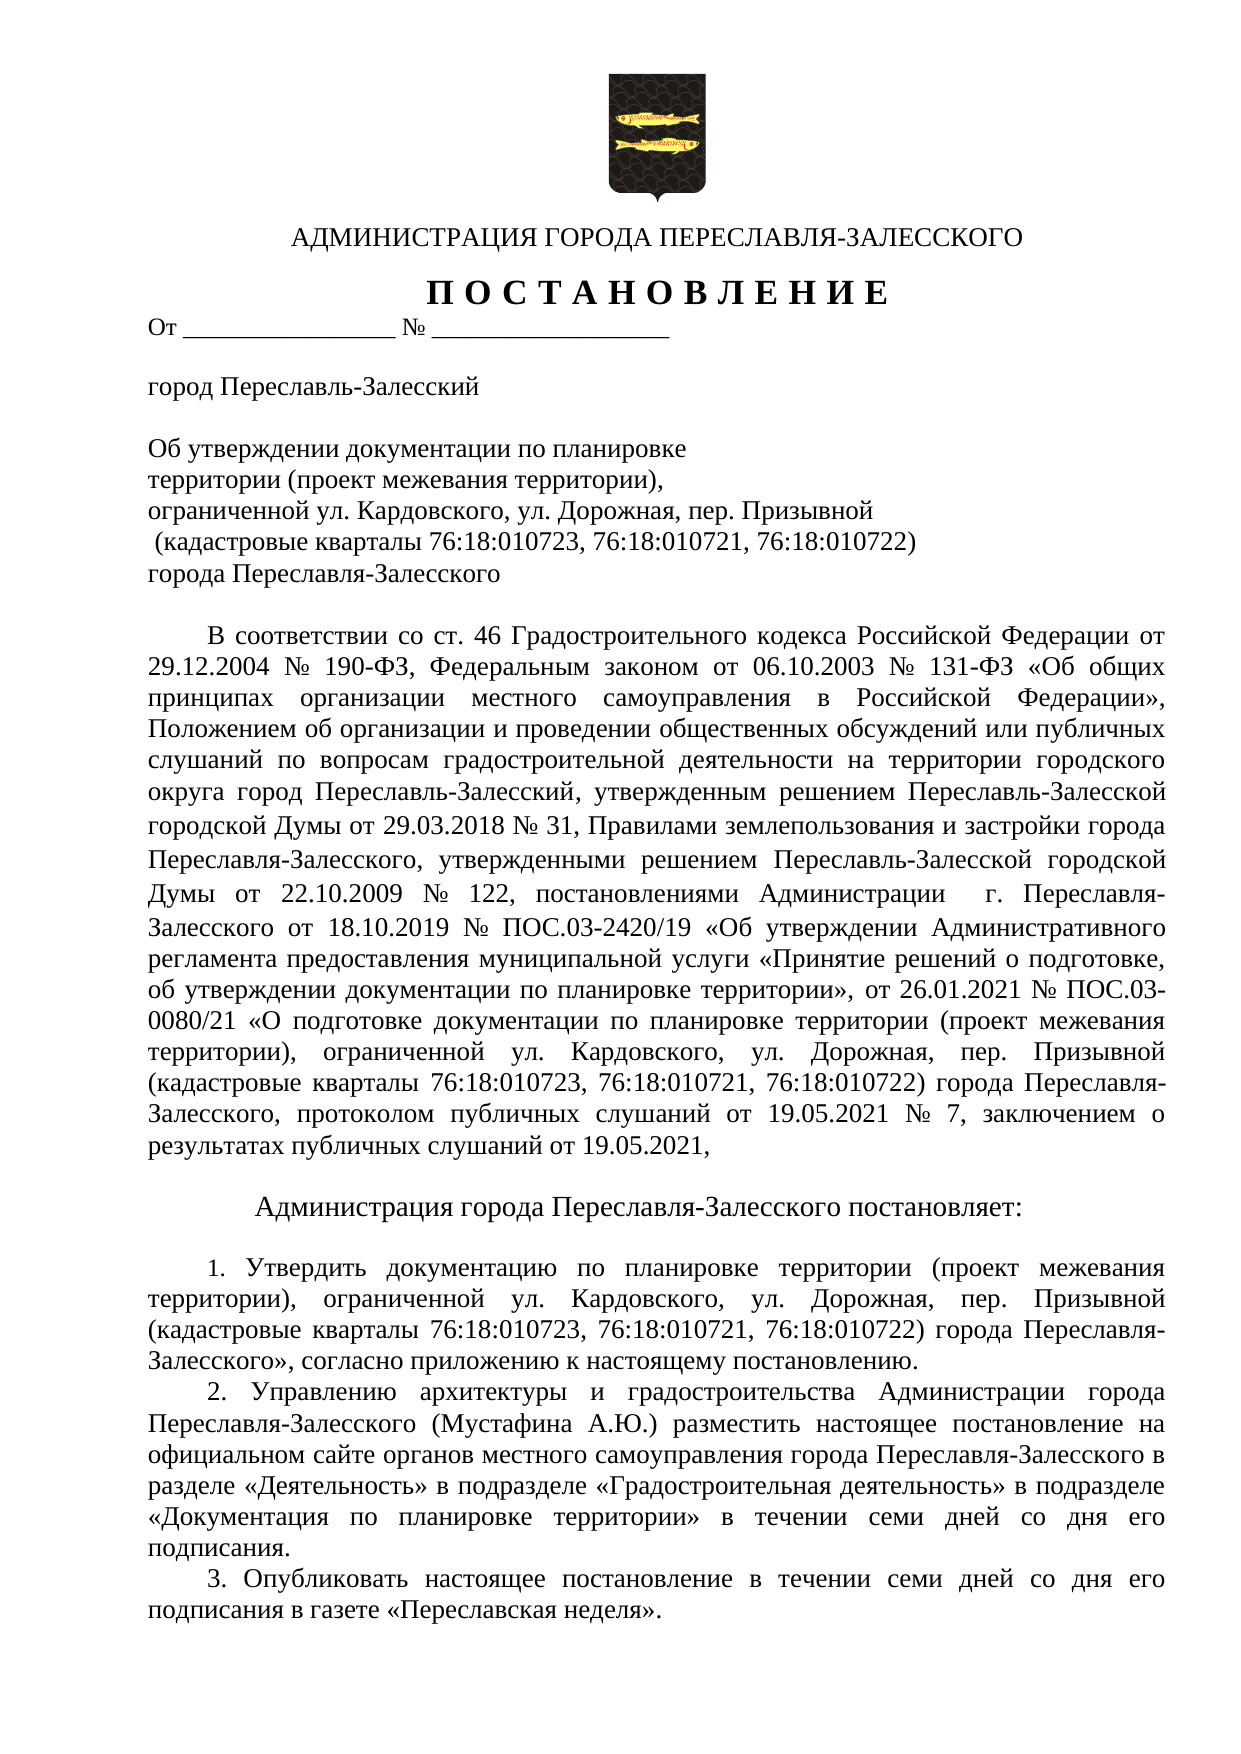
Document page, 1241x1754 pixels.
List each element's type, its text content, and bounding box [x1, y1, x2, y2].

text От _________________ № ___________________ [148, 312, 1167, 341]
subtitle ПОСТАНОВЛЕНИЕ [148, 271, 1167, 312]
text город Переславль-Залесский [148, 370, 1167, 401]
text города Переславля-Залесского [148, 557, 1129, 588]
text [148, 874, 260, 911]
text (кадастровые кварталы 76:18:010723, 76:18:010721, 76:18:010722) [148, 526, 1129, 557]
text АДМИНИСТРАЦИЯ ГОРОДА ПЕРЕСЛАВЛЯ-ЗАЛЕССКОГО [148, 221, 1167, 252]
text В соответствии со ст. 46 Градостроительного кодекса Российской Федерации от 29.12.2004 № 190-ФЗ, Федеральным законом от 06.10.2003 № 131-ФЗ «Об общих принципах организации местного самоуправления в Российской Федерации», Положением об организации и проведении общественных обсуждений или публичных слушаний по вопросам градостроительной деятельности на территории городского округа город Переславль-Залесский, утвержденным решением Переславль-Залесской городской Думы от 29.03.2018 № 31, Правилами землепользования и застройки города Переславля-Залесского, утвержденными решением Переславль-Залесской городской Думы от 22.10.2009 № 122, постановлениями Администрации г. Переславля-Залесского от 18.10.2019 № ПОС.03-2420/19 «Об утверждении Административного регламента предоставления муниципальной услуги «Принятие решений о подготовке, об утверждении документации по планировке территории», от 26.01.2021 № ПОС.03-0080/21 «О подготовке документации по планировке территории (проект межевания территории), ограниченной ул. Кардовского, ул. Дорожная, пер. Призывной (кадастровые кварталы 76:18:010723, 76:18:010721, 76:18:010722) города Переславля-Залесского, протоколом публичных слушаний от 19.05.2021 № 7, заключением о результатах публичных слушаний от 19.05.2021, [148, 909, 1167, 1004]
text ограниченной ул. Кардовского, ул. Дорожная, пер. Призывной [148, 494, 1167, 526]
text 2. Управлению архитектуры и градостроительства Администрации города Переславля-Залесского (Мустафина А.Ю.) разместить настоящее постановление на официальном сайте органов местного самоуправления города Переславля-Залесского в разделе «Деятельность» в подразделе «Градостроительная деятельность» в подразделе «Документация по планировке территории» в течении семи дней со дня его подписания. [148, 1376, 1167, 1562]
text 3. Опубликовать настоящее постановление в течении семи дней со дня его подписания в газете «Переславская неделя». [148, 1562, 1167, 1625]
text Об утверждении документации по планировке [148, 432, 1129, 463]
text Администрация города Переславля-Залесского постановляет: [148, 1189, 1129, 1222]
text 1. Утвердить документацию по планировке территории (проект межевания территории), ограниченной ул. Кардовского, ул. Дорожная, пер. Призывной (кадастровые кварталы 76:18:010723, 76:18:010721, 76:18:010722) города Переславля-Залесского», согласно приложению к настоящему постановлению. [148, 1251, 1167, 1313]
text 1. Утвердить документацию по планировке территории (проект межевания территории), ограниченной ул. Кардовского, ул. Дорожная, пер. Призывной (кадастровые кварталы 76:18:010723, 76:18:010721, 76:18:010722) города Переславля-Залесского», согласно приложению к настоящему постановлению. [301, 1344, 1167, 1376]
text В соответствии со ст. 46 Градостроительного кодекса Российской Федерации от 29.12.2004 № 190-ФЗ, Федеральным законом от 06.10.2003 № 131-ФЗ «Об общих принципах организации местного самоуправления в Российской Федерации», Положением об организации и проведении общественных обсуждений или публичных слушаний по вопросам градостроительной деятельности на территории городского округа город Переславль-Залесский, утвержденным решением Переславль-Залесской городской Думы от 29.03.2018 № 31, Правилами землепользования и застройки города Переславля-Залесского, утвержденными решением Переславль-Залесской городской Думы от 22.10.2009 № 122, постановлениями Администрации г. Переславля-Залесского от 18.10.2019 № ПОС.03-2420/19 «Об утверждении Административного регламента предоставления муниципальной услуги «Принятие решений о подготовке, об утверждении документации по планировке территории», от 26.01.2021 № ПОС.03-0080/21 «О подготовке документации по планировке территории (проект межевания территории), ограниченной ул. Кардовского, ул. Дорожная, пер. Призывной (кадастровые кварталы 76:18:010723, 76:18:010721, 76:18:010722) города Переславля-Залесского, протоколом публичных слушаний от 19.05.2021 № 7, заключением о результатах публичных слушаний от 19.05.2021, [148, 1066, 1167, 1160]
text территории (проект межевания территории), [148, 463, 1129, 494]
text В соответствии со ст. 46 Градостроительного кодекса Российской Федерации от 29.12.2004 № 190-ФЗ, Федеральным законом от 06.10.2003 № 131-ФЗ «Об общих принципах организации местного самоуправления в Российской Федерации», Положением об организации и проведении общественных обсуждений или публичных слушаний по вопросам градостроительной деятельности на территории городского округа город Переславль-Залесский, утвержденным решением Переславль-Залесской городской Думы от 29.03.2018 № 31, Правилами землепользования и застройки города Переславля-Залесского, утвержденными решением Переславль-Залесской городской Думы от 22.10.2009 № 122, постановлениями Администрации г. Переславля-Залесского от 18.10.2019 № ПОС.03-2420/19 «Об утверждении Административного регламента предоставления муниципальной услуги «Принятие решений о подготовке, об утверждении документации по планировке территории», от 26.01.2021 № ПОС.03-0080/21 «О подготовке документации по планировке территории (проект межевания территории), ограниченной ул. Кардовского, ул. Дорожная, пер. Призывной (кадастровые кварталы 76:18:010723, 76:18:010721, 76:18:010722) города Переславля-Залесского, протоколом публичных слушаний от 19.05.2021 № 7, заключением о результатах публичных слушаний от 19.05.2021, [148, 619, 1167, 843]
